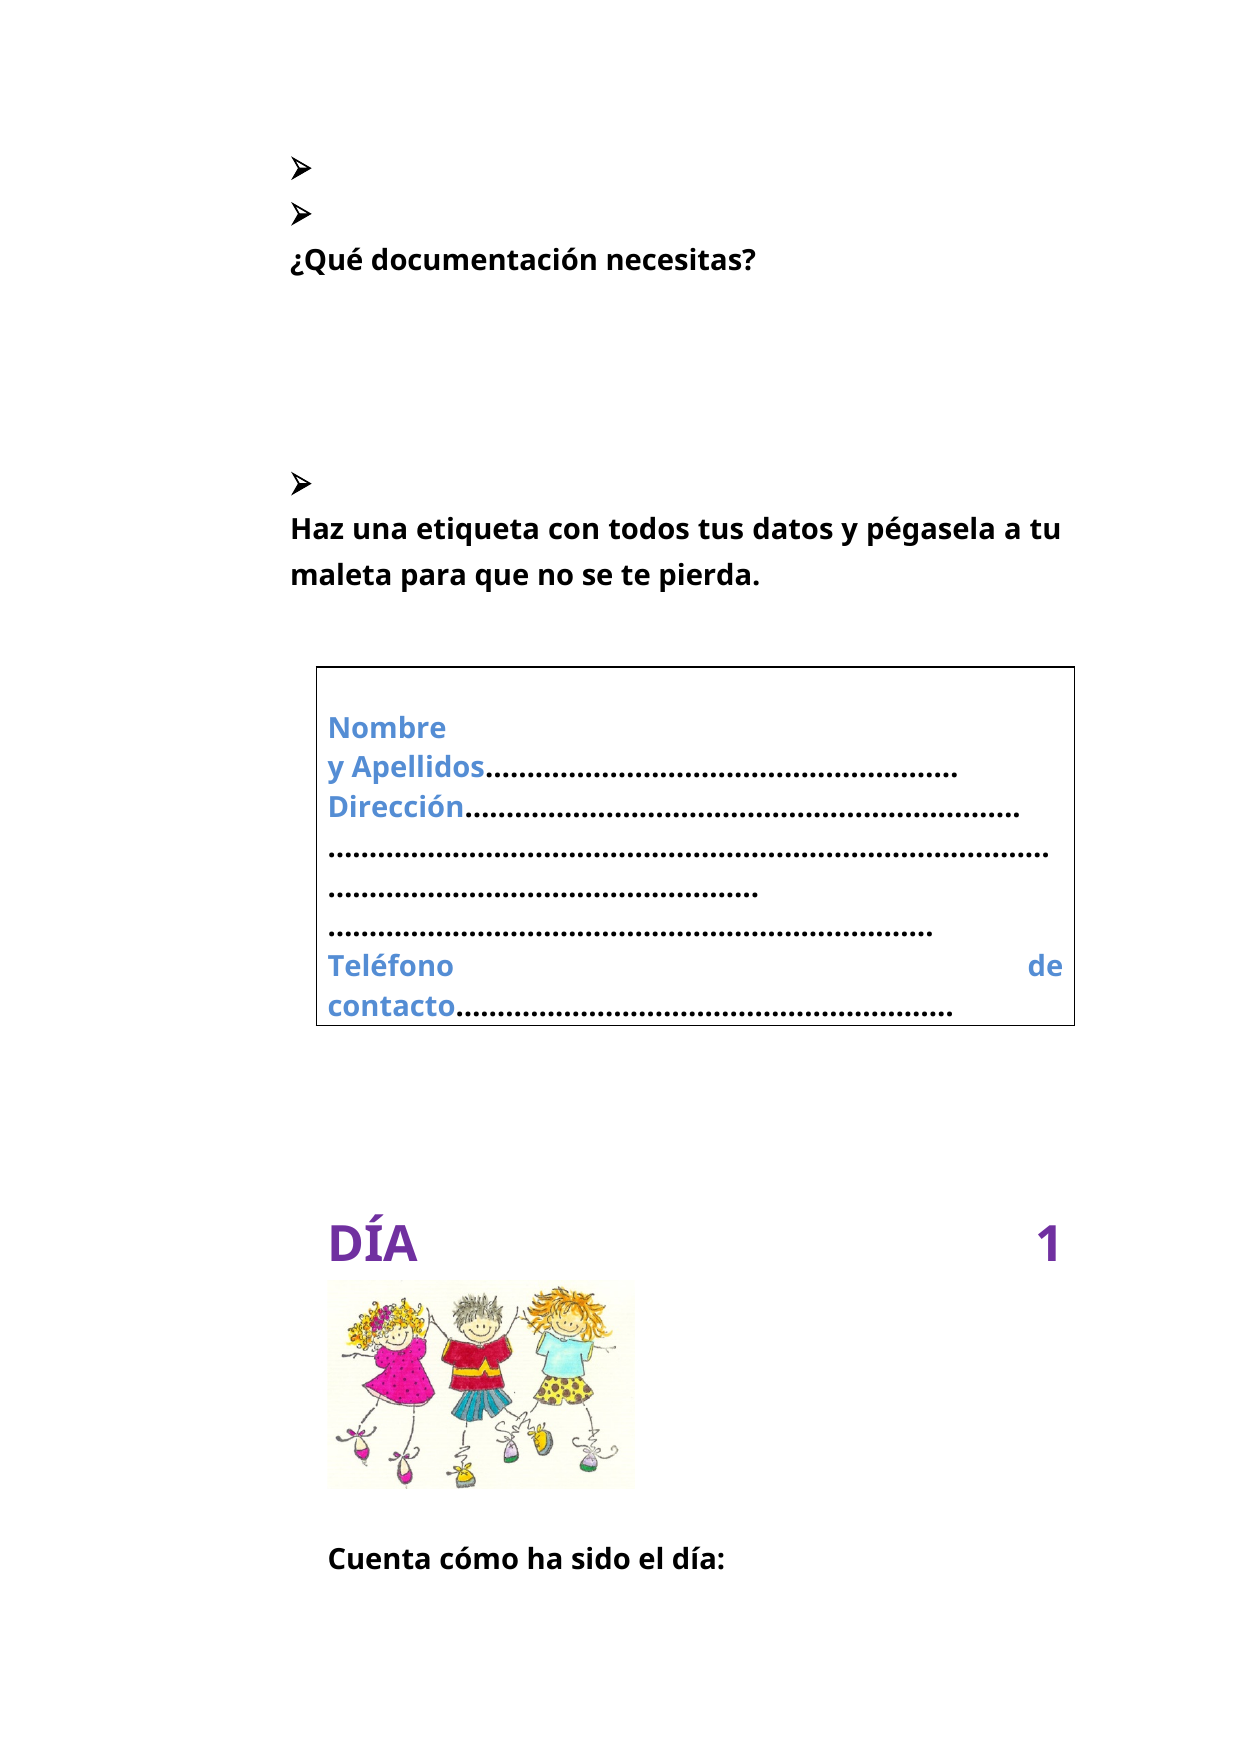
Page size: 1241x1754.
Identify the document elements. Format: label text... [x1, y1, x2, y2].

picture [327, 1280, 635, 1489]
list ¿Qué documentación necesitas? [290, 239, 1063, 278]
list Cuenta cómo ha sido el día: [327, 1538, 1063, 1578]
list Haz una etiqueta con todos tus datos y pégasela a tu maleta para que no se te pierda. [290, 509, 1063, 594]
table_header Nombre y Apellidos………………………………………………… Dirección………………………………………………………….………………………………………………………………………………………………………………………….………………………………………………………………. Teléfono de contacto…………………………………………………… [317, 668, 1074, 1024]
